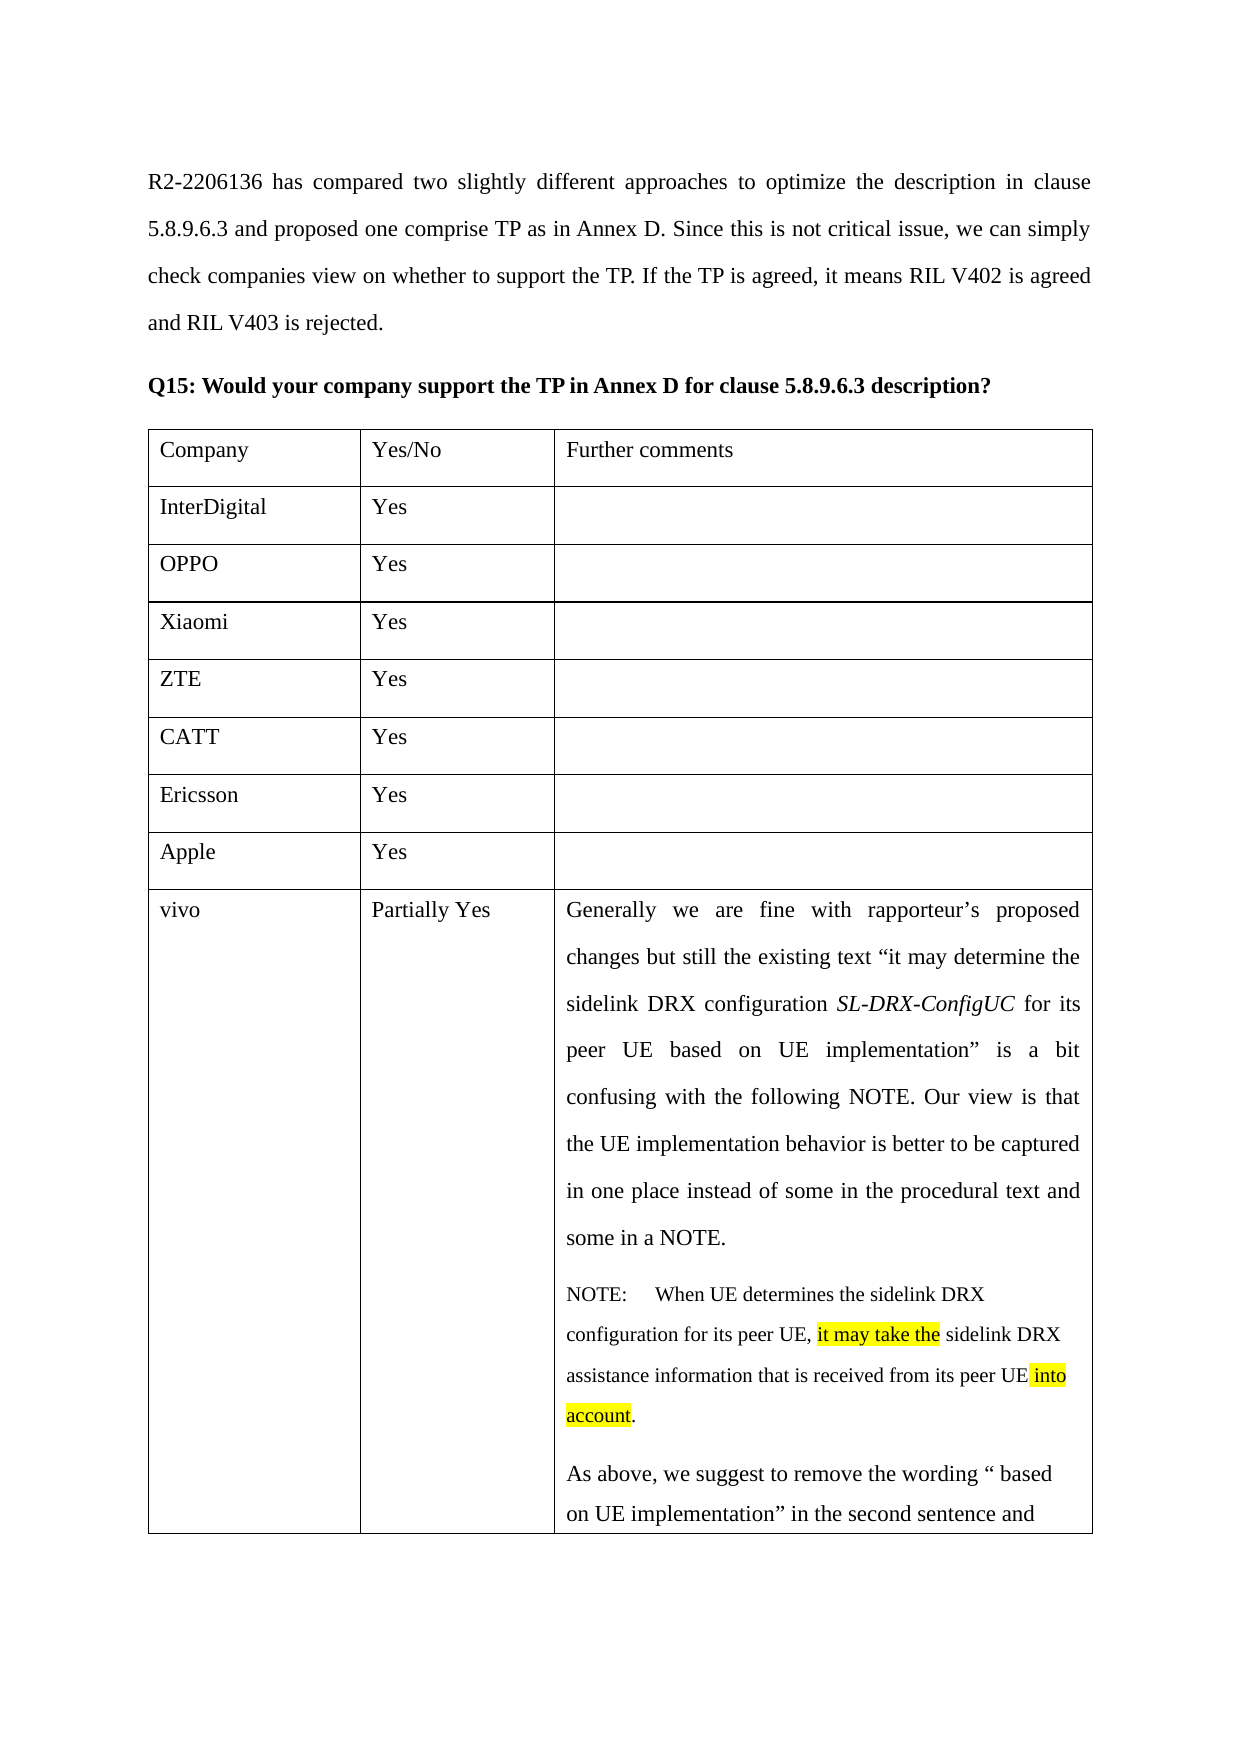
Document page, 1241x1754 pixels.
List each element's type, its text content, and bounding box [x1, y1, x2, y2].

table_cell OPPO [149, 545, 360, 601]
table_cell Ericsson [149, 775, 360, 832]
text Q15: Would your company support the TP in Annex D for clause 5.8.9.6.3 description? [148, 366, 1092, 404]
table_cell CATT [149, 718, 360, 774]
table_cell ZTE [149, 660, 360, 717]
table_cell [555, 660, 1092, 717]
table_header Company [149, 430, 360, 486]
text R2-2206136 has compared two slightly different approaches to optimize the description in clause 5.8.9.6.3 and proposed one comprise TP as in Annex D. Since this is not critical issue, we can simply check companies view on whether to support the TP. If the TP is agreed, it means RIL V402 is agreed and RIL V403 is rejected. [148, 163, 1092, 341]
table_cell [555, 718, 1092, 774]
table_cell Yes [361, 718, 554, 774]
table_cell [555, 487, 1092, 544]
table_cell InterDigital [149, 487, 360, 544]
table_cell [555, 890, 1092, 1532]
table_cell Yes [361, 775, 554, 832]
table_cell [555, 833, 1092, 889]
table_cell [555, 603, 1092, 659]
table_cell Yes [361, 833, 554, 889]
table_cell [555, 545, 1092, 601]
table_header Yes/No [361, 430, 554, 486]
table_cell Yes [361, 487, 554, 544]
table_cell Yes [361, 603, 554, 659]
table_cell Yes [361, 545, 554, 601]
table_cell Xiaomi [149, 603, 360, 659]
table_cell [555, 775, 1092, 832]
table_header Further comments [555, 430, 1092, 486]
table_cell Partially Yes [361, 890, 554, 1532]
table_cell Yes [361, 660, 554, 717]
table_cell vivo [149, 890, 360, 1532]
table_cell Apple [149, 833, 360, 889]
